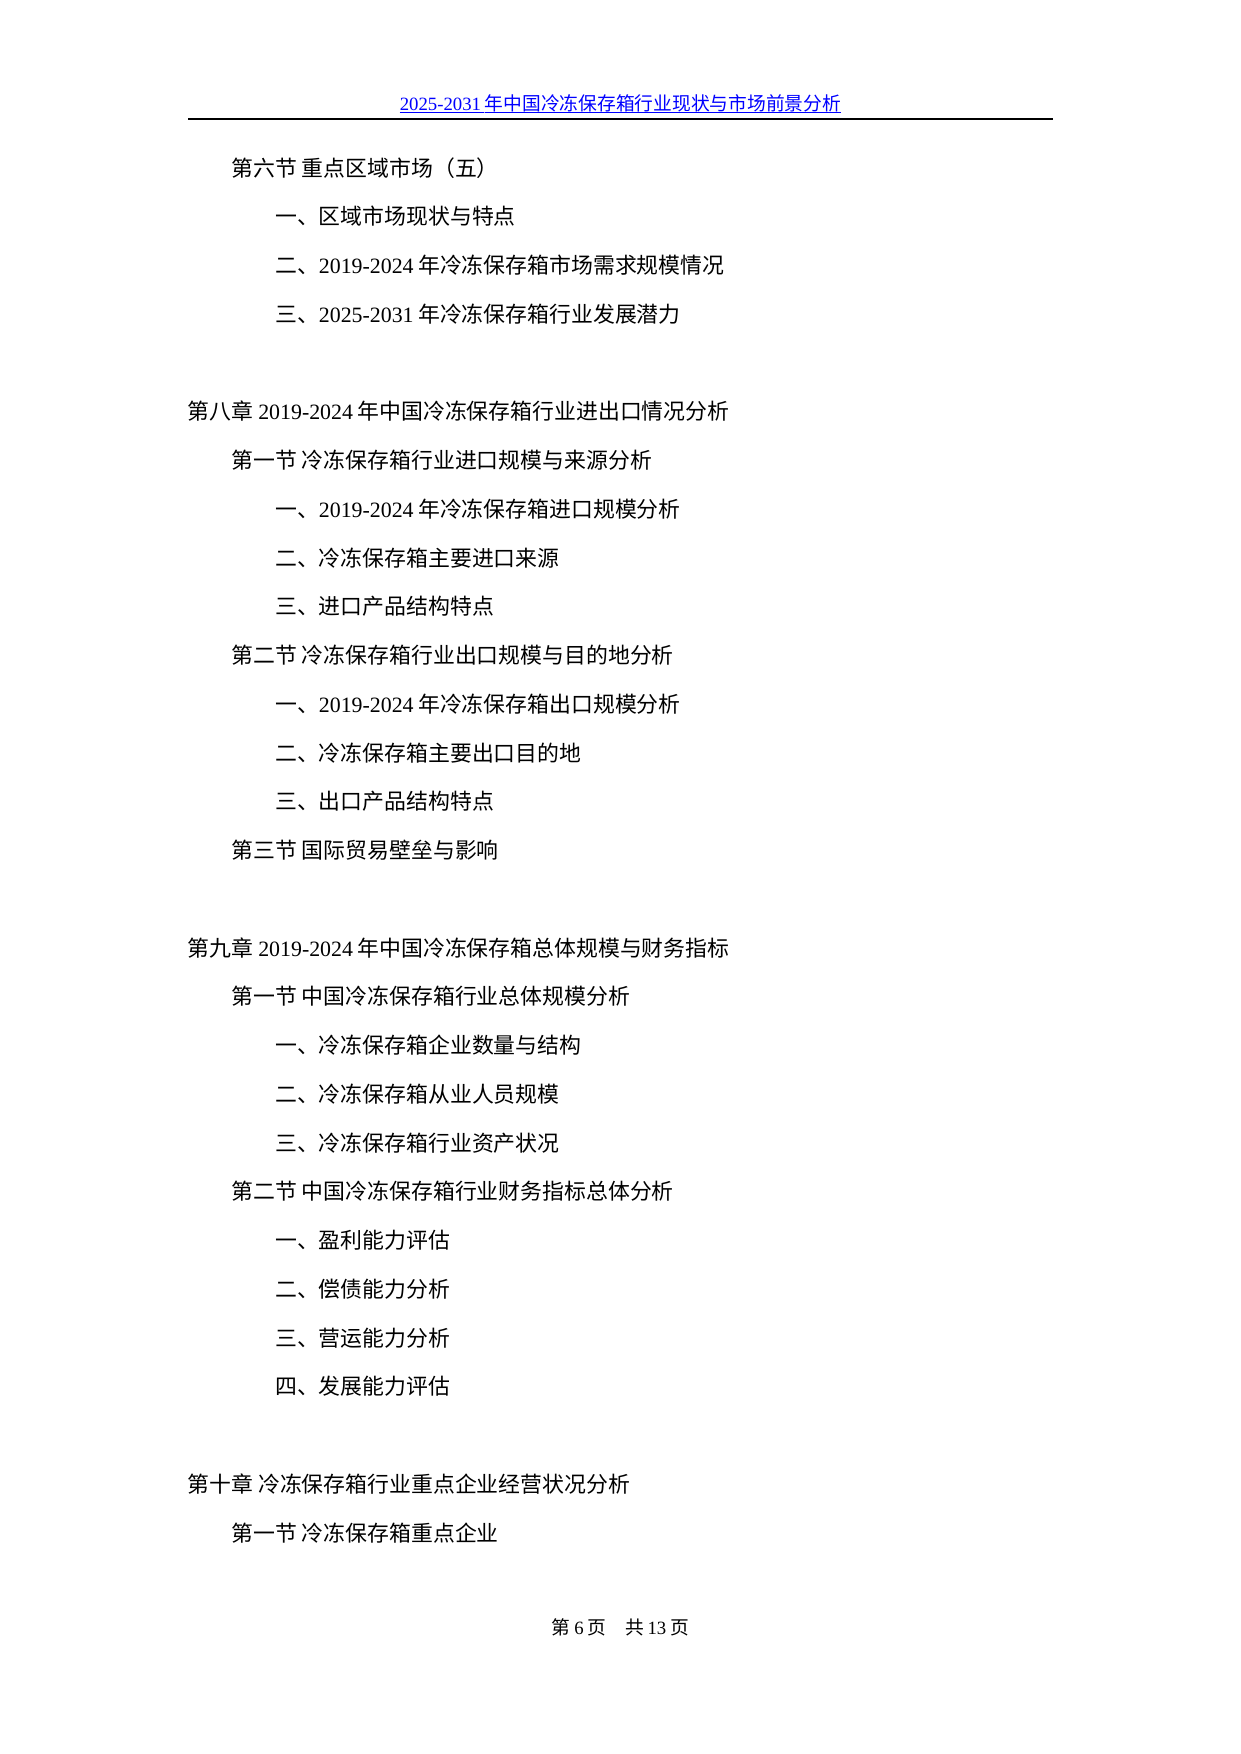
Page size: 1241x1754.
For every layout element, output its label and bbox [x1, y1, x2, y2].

text [187, 150, 1053, 1548]
